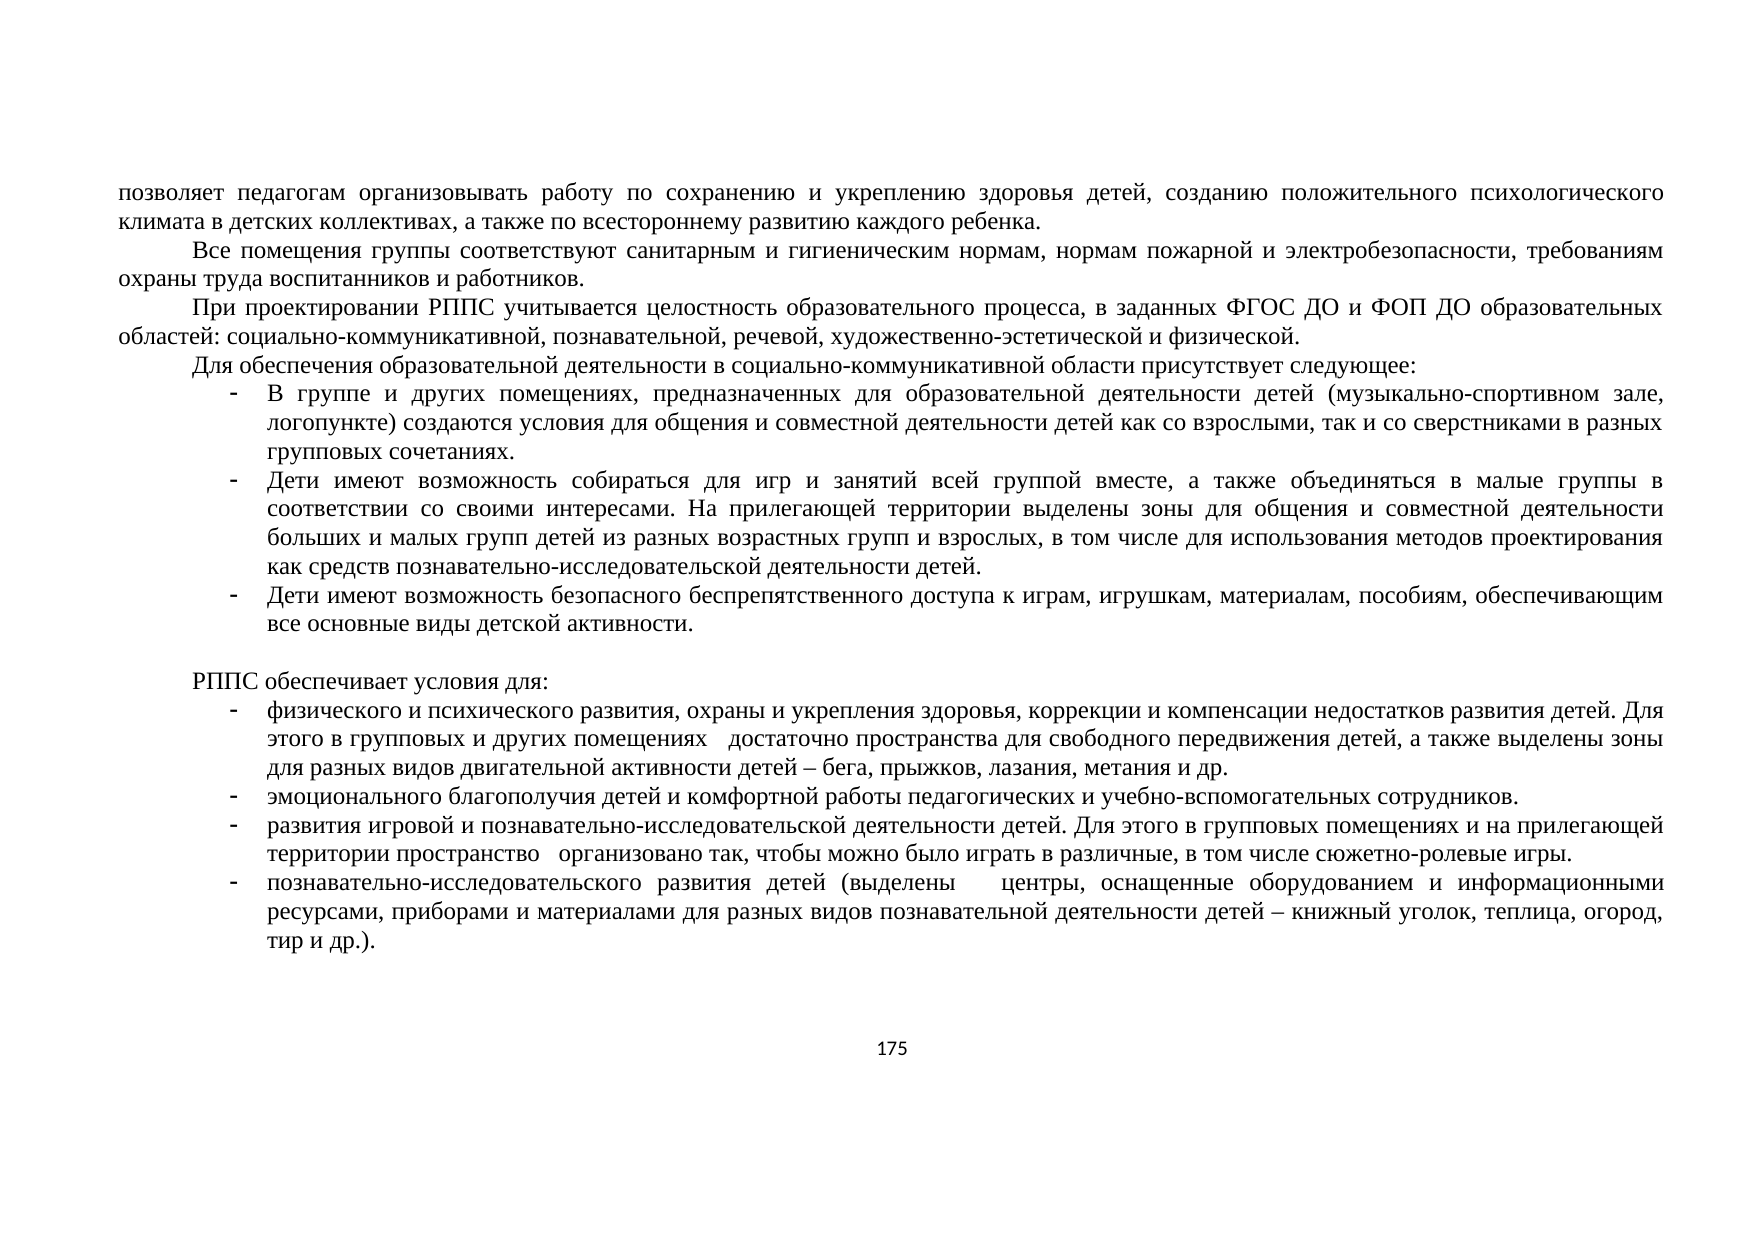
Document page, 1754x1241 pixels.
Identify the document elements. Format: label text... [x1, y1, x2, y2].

text При проектировании РППС учитывается целостность образовательного процесса, в заданных ФГОС ДО и ФОП ДО образовательных областей: социально-коммуникативной, познавательной, речевой, художественно-эстетической и физической. [118, 292, 1665, 350]
text Все помещения группы соответствуют санитарным и гигиеническим нормам, нормам пожарной и электробезопасности, требованиям охраны труда воспитанников и работников. [118, 235, 1665, 292]
list познавательно-исследовательского развития детей (выделены центры, оснащенные оборудованием и информационными ресурсами, приборами и материалами для разных видов познавательной деятельности детей – книжный уголок, теплица, огород, тир и др.). [229, 867, 1665, 953]
text Для обеспечения образовательной деятельности в социально-коммуникативной области присутствует следующее: [118, 350, 1665, 378]
list эмоционального благополучия детей и комфортной работы педагогических и учебно-вспомогательных сотрудников. [229, 781, 1665, 810]
list Дети имеют возможность безопасного беспрепятственного доступа к играм, игрушкам, материалам, пособиям, обеспечивающим все основные виды детской активности. [229, 580, 1665, 637]
list В группе и других помещениях, предназначенных для образовательной деятельности детей (музыкально-спортивном зале, логопункте) создаются условия для общения и совместной деятельности детей как со взрослыми, так и со сверстниками в разных групповых сочетаниях. [229, 378, 1665, 465]
list физического и психического развития, охраны и укрепления здоровья, коррекции и компенсации недостатков развития детей. Для этого в групповых и других помещениях достаточно пространства для свободного передвижения детей, а также выделены зоны для разных видов двигательной активности детей – бега, прыжков, лазания, метания и др. [229, 695, 1665, 781]
list Дети имеют возможность собираться для игр и занятий всей группой вместе, а также объединяться в малые группы в соответствии со своими интересами. На прилегающей территории выделены зоны для общения и совместной деятельности больших и малых групп детей из разных возрастных групп и взрослых, в том числе для использования методов проектирования как средств познавательно-исследовательской деятельности детей. [229, 465, 1665, 580]
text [118, 177, 1665, 235]
list развития игровой и познавательно-исследовательской деятельности детей. Для этого в групповых помещениях и на прилегающей территории пространство организовано так, чтобы можно было играть в различные, в том числе сюжетно-ролевые игры. [229, 810, 1665, 867]
text РППС обеспечивает условия для: [118, 666, 1665, 695]
